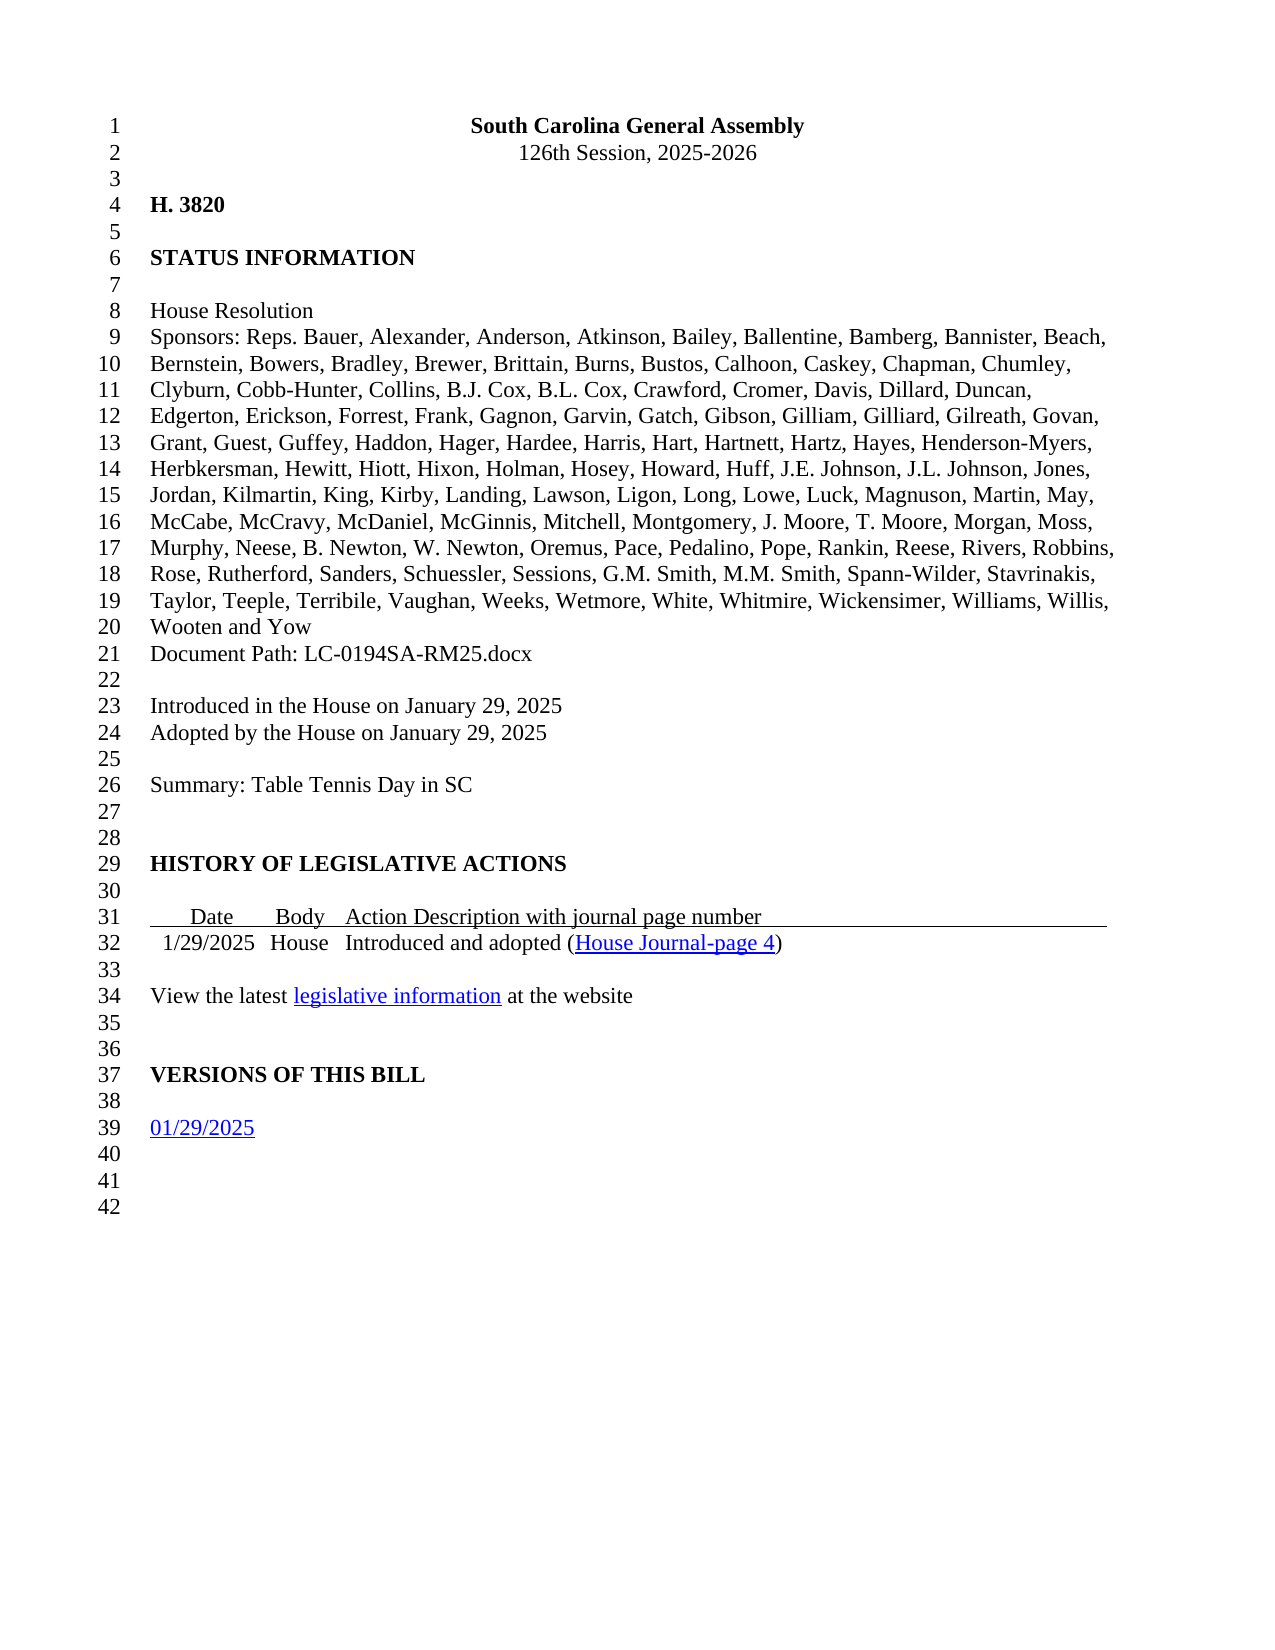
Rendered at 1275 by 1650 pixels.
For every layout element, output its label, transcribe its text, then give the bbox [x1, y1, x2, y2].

text South Carolina General Assembly [150, 112, 1125, 139]
text Document Path: LC-0194SA-RM25.docx [150, 639, 1125, 666]
text 1/29/2025 House Introduced and adopted (House Journal-page 4) [150, 929, 1125, 956]
text STATUS INFORMATION [150, 244, 1125, 271]
text View the latest legislative information at the website [150, 982, 1125, 1008]
text Adopted by the House on January 29, 2025 [150, 719, 1125, 745]
text 126th Session, 2025-2026 [150, 139, 1125, 165]
text 01/29/2025 [150, 1114, 1125, 1140]
text Introduced in the House on January 29, 2025 [150, 692, 1125, 719]
text VERSIONS OF THIS BILL [150, 1061, 1125, 1088]
text HISTORY OF LEGISLATIVE ACTIONS [150, 850, 1125, 877]
text House Resolution [150, 297, 1125, 323]
text H. 3820 [150, 192, 1125, 218]
text Summary: Table Tennis Day in SC [150, 771, 1125, 798]
text Sponsors: Reps. Bauer, Alexander, Anderson, Atkinson, Bailey, Ballentine, Bamberg, Bannister, Beach, Bernstein, Bowers, Bradley, Brewer, Brittain, Burns, Bustos, Calhoon, Caskey, Chapman, Chumley, Clyburn, Cobb-Hunter, Collins, B.J. Cox, B.L. Cox, Crawford, Cromer, Davis, Dillard, Duncan, Edgerton, Erickson, Forrest, Frank, Gagnon, Garvin, Gatch, Gibson, Gilliam, Gilliard, Gilreath, Govan, Grant, Guest, Guffey, Haddon, Hager, Hardee, Harris, Hart, Hartnett, Hartz, Hayes, Henderson-Myers, Herbkersman, Hewitt, Hiott, Hixon, Holman, Hosey, Howard, Huff, J.E. Johnson, J.L. Johnson, Jones, Jordan, Kilmartin, King, Kirby, Landing, Lawson, Ligon, Long, Lowe, Luck, Magnuson, Martin, May, McCabe, McCravy, McDaniel, McGinnis, Mitchell, Montgomery, J. Moore, T. Moore, Morgan, Moss, Murphy, Neese, B. Newton, W. Newton, Oremus, Pace, Pedalino, Pope, Rankin, Reese, Rivers, Robbins, Rose, Rutherford, Sanders, Schuessler, Sessions, G.M. Smith, M.M. Smith, Spann-Wilder, Stavrinakis, Taylor, Teeple, Terribile, Vaughan, Weeks, Wetmore, White, Whitmire, Wickensimer, Williams, Willis, Wooten and Yow [150, 323, 1125, 639]
text Date Body Action Description with journal page number [150, 903, 1125, 929]
